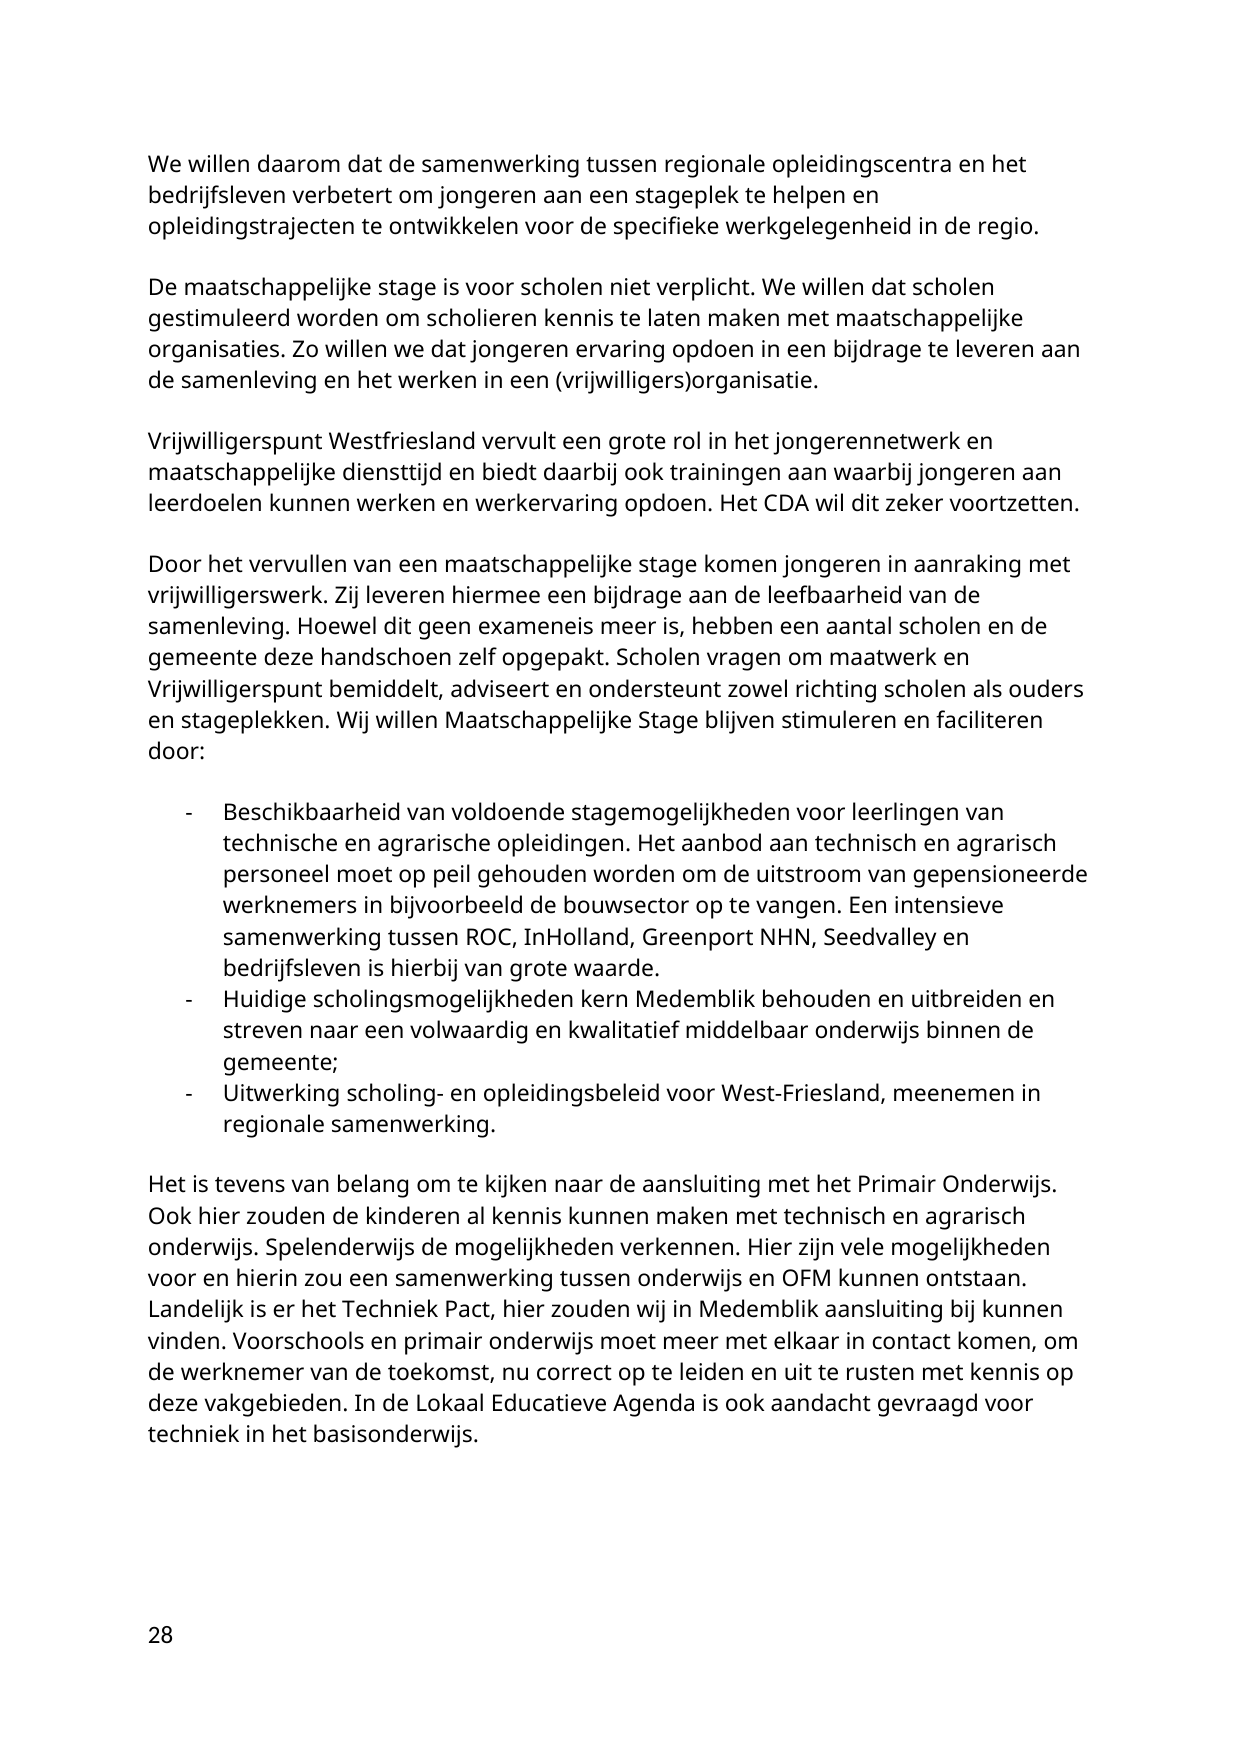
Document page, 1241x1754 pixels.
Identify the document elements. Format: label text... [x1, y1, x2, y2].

text We willen daarom dat de samenwerking tussen regionale opleidingscentra en het bedrijfsleven verbetert om jongeren aan een stageplek te helpen en opleidingstrajecten te ontwikkelen voor de specifieke werkgelegenheid in de regio. [148, 148, 1093, 241]
text De maatschappelijke stage is voor scholen niet verplicht. We willen dat scholen gestimuleerd worden om scholieren kennis te laten maken met maatschappelijke organisaties. Zo willen we dat jongeren ervaring opdoen in een bijdrage te leveren aan de samenleving en het werken in een (vrijwilligers)organisatie. [148, 271, 1093, 396]
list Huidige scholingsmogelijkheden kern Medemblik behouden en uitbreiden en streven naar een volwaardig en kwalitatief middelbaar onderwijs binnen de gemeente; [185, 983, 1093, 1077]
text Door het vervullen van een maatschappelijke stage komen jongeren in aanraking met vrijwilligerswerk. Zij leveren hiermee een bijdrage aan de leefbaarheid van de samenleving. Hoewel dit geen exameneis meer is, hebben een aantal scholen en de gemeente deze handschoen zelf opgepakt. Scholen vragen om maatwerk en Vrijwilligerspunt bemiddelt, adviseert en ondersteunt zowel richting scholen als ouders en stageplekken. Wij willen Maatschappelijke Stage blijven stimuleren en faciliteren door: [148, 548, 1093, 766]
text Het is tevens van belang om te kijken naar de aansluiting met het Primair Onderwijs. Ook hier zouden de kinderen al kennis kunnen maken met technisch en agrarisch onderwijs. Spelenderwijs de mogelijkheden verkennen. Hier zijn vele mogelijkheden voor en hierin zou een samenwerking tussen onderwijs en OFM kunnen ontstaan. Landelijk is er het Techniek Pact, hier zouden wij in Medemblik aansluiting bij kunnen vinden. Voorschools en primair onderwijs moet meer met elkaar in contact komen, om de werknemer van de toekomst, nu correct op te leiden en uit te rusten met kennis op deze vakgebieden. In de Lokaal Educatieve Agenda is ook aandacht gevraagd voor techniek in het basisonderwijs. [148, 1168, 1093, 1450]
text Vrijwilligerspunt Westfriesland vervult een grote rol in het jongerennetwerk en maatschappelijke diensttijd en biedt daarbij ook trainingen aan waarbij jongeren aan leerdoelen kunnen werken en werkervaring opdoen. Het CDA wil dit zeker voortzetten. [148, 425, 1093, 518]
list Uitwerking scholing- en opleidingsbeleid voor West-Friesland, meenemen in regionale samenwerking. [185, 1077, 1093, 1139]
list Beschikbaarheid van voldoende stagemogelijkheden voor leerlingen van technische en agrarische opleidingen. Het aanbod aan technisch en agrarisch personeel moet op peil gehouden worden om de uitstroom van gepensioneerde werknemers in bijvoorbeeld de bouwsector op te vangen. Een intensieve samenwerking tussen ROC, InHolland, Greenport NHN, Seedvalley en bedrijfsleven is hierbij van grote waarde. [185, 796, 1093, 983]
